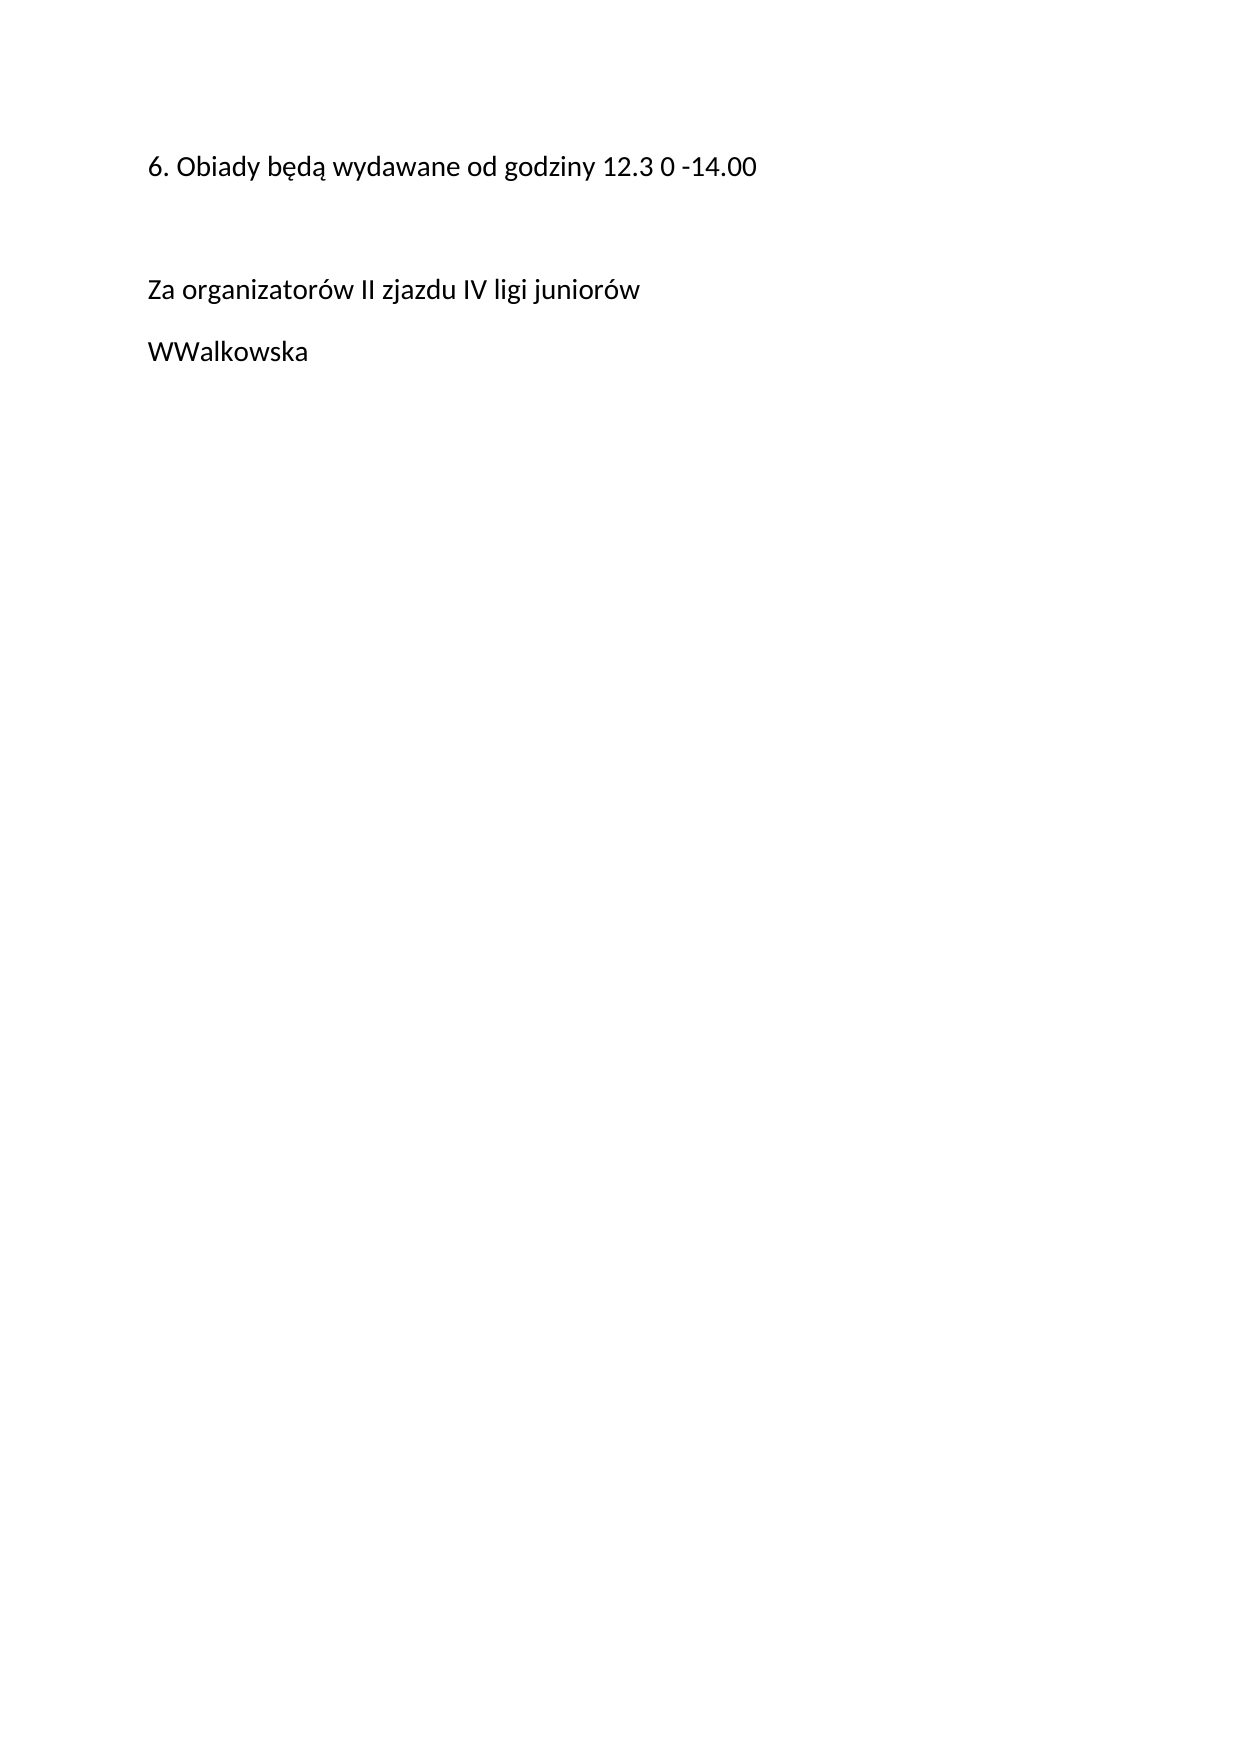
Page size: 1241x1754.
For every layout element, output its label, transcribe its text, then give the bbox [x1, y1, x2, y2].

text 6. Obiady będą wydawane od godziny 12.3 0 -14.00 [148, 148, 1093, 183]
text WWalkowska [148, 333, 1093, 368]
text Za organizatorów II zjazdu IV ligi juniorów [148, 271, 1093, 307]
